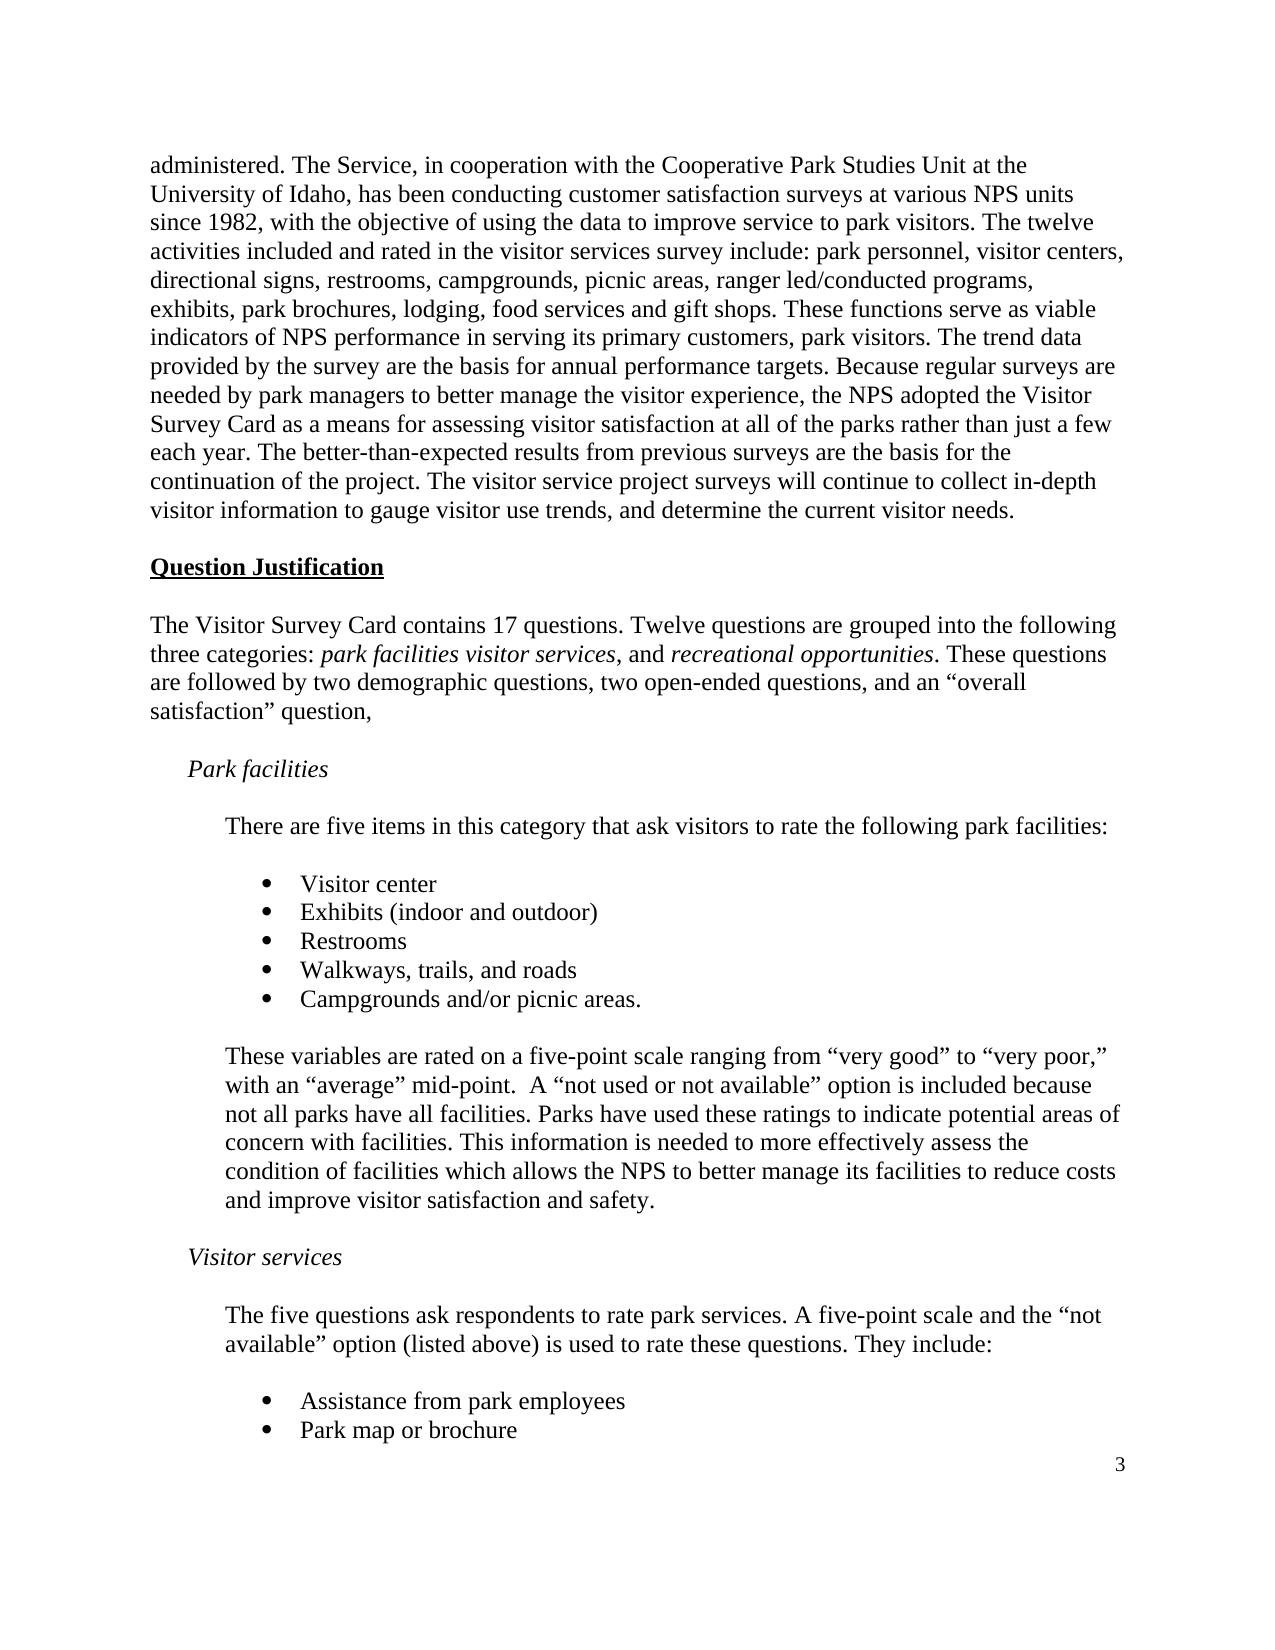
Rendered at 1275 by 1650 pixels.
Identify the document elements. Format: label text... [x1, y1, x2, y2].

text These variables are rated on a five-point scale ranging from “very good” to “very poor,” with an “average” mid-point. A “not used or not available” option is included because not all parks have all facilities. Parks have used these ratings to indicate potential areas of concern with facilities. This information is needed to more effectively assess the condition of facilities which allows the NPS to better manage its facilities to reduce costs and improve visitor satisfaction and safety. [225, 1041, 1125, 1214]
list Visitor center [262, 869, 1125, 897]
text Question Justification [150, 552, 1125, 581]
list Restrooms [262, 926, 1125, 955]
text The Visitor Survey Card contains 17 questions. Twelve questions are grouped into the following three categories: park facilities visitor services, and recreational opportunities. These questions are followed by two demographic questions, two open-ended questions, and an “overall satisfaction” question, [150, 610, 1125, 725]
list Park map or brochure [262, 1415, 1125, 1444]
list Walkways, trails, and roads [262, 955, 1125, 984]
list Exhibits (indoor and outdoor) [262, 897, 1125, 926]
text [150, 150, 1125, 524]
text The five questions ask respondents to rate park services. A five-point scale and the “not available” option (listed above) is used to rate these questions. They include: [225, 1300, 1125, 1357]
text Park facilities [187, 754, 1125, 782]
list Assistance from park employees [262, 1386, 1125, 1415]
text There are five items in this category that ask visitors to rate the following park facilities: [225, 811, 1125, 840]
text Visitor services [187, 1242, 1125, 1271]
list Campgrounds and/or picnic areas. [262, 984, 1125, 1012]
